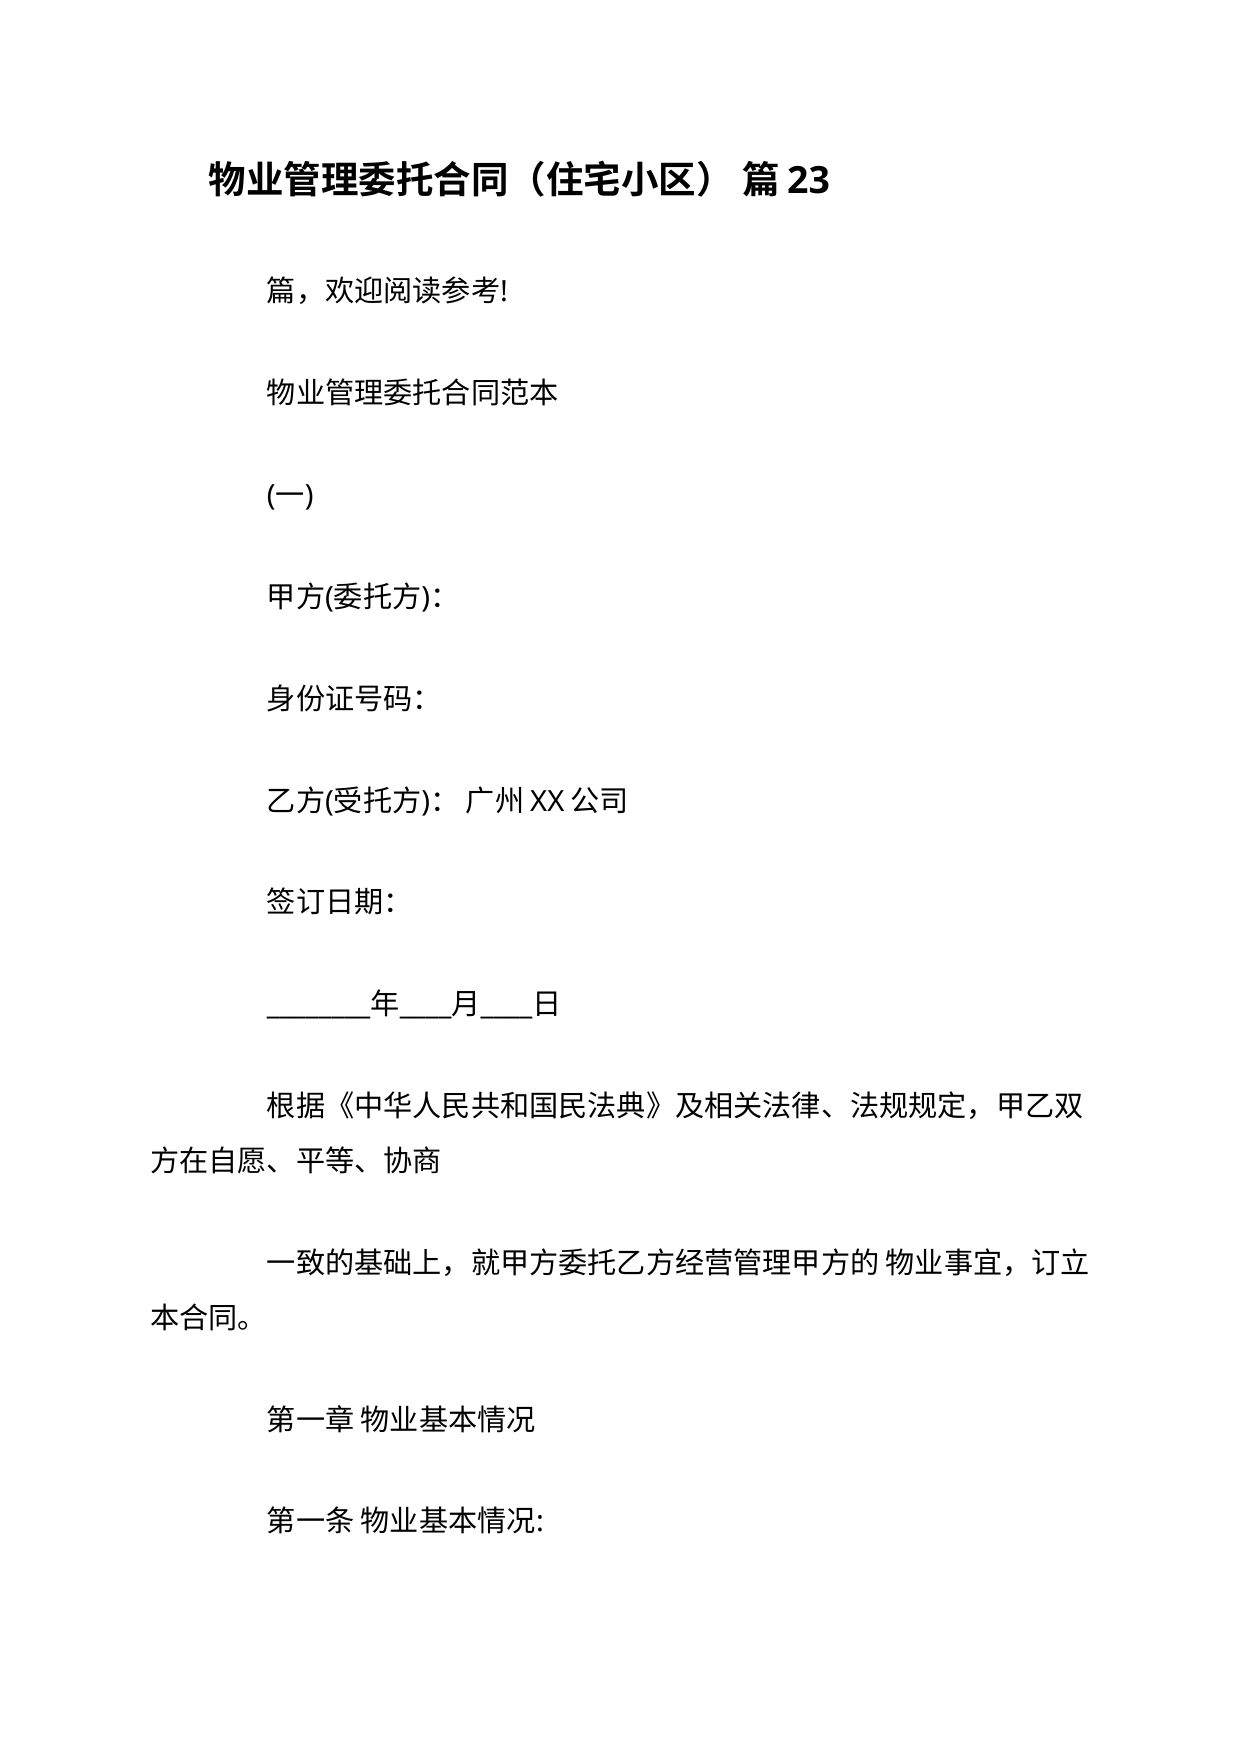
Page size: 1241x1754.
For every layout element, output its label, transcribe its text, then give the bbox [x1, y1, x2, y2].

text 根据《中华人民共和国民法典》及相关法律、法规规定，甲乙双方在自愿、平等、协商 [150, 1083, 1090, 1180]
text 乙方(受托方)： 广州XX公司 [150, 777, 1090, 819]
text (一) [150, 471, 1090, 514]
text 第一条 物业基本情况: [150, 1498, 1090, 1540]
text 身份证号码： [150, 675, 1090, 718]
text 第一章 物业基本情况 [150, 1396, 1090, 1438]
text 物业管理委托合同（住宅小区） 篇23 [150, 150, 1090, 204]
text 甲方(委托方)： [150, 573, 1090, 616]
text 篇，欢迎阅读参考! [150, 268, 1090, 310]
text ________年____月____日 [150, 981, 1090, 1023]
text 物业管理委托合同范本 [150, 369, 1090, 412]
text 一致的基础上，就甲方委托乙方经营管理甲方的 物业事宜，订立本合同。 [150, 1239, 1090, 1337]
text 签订日期： [150, 879, 1090, 921]
